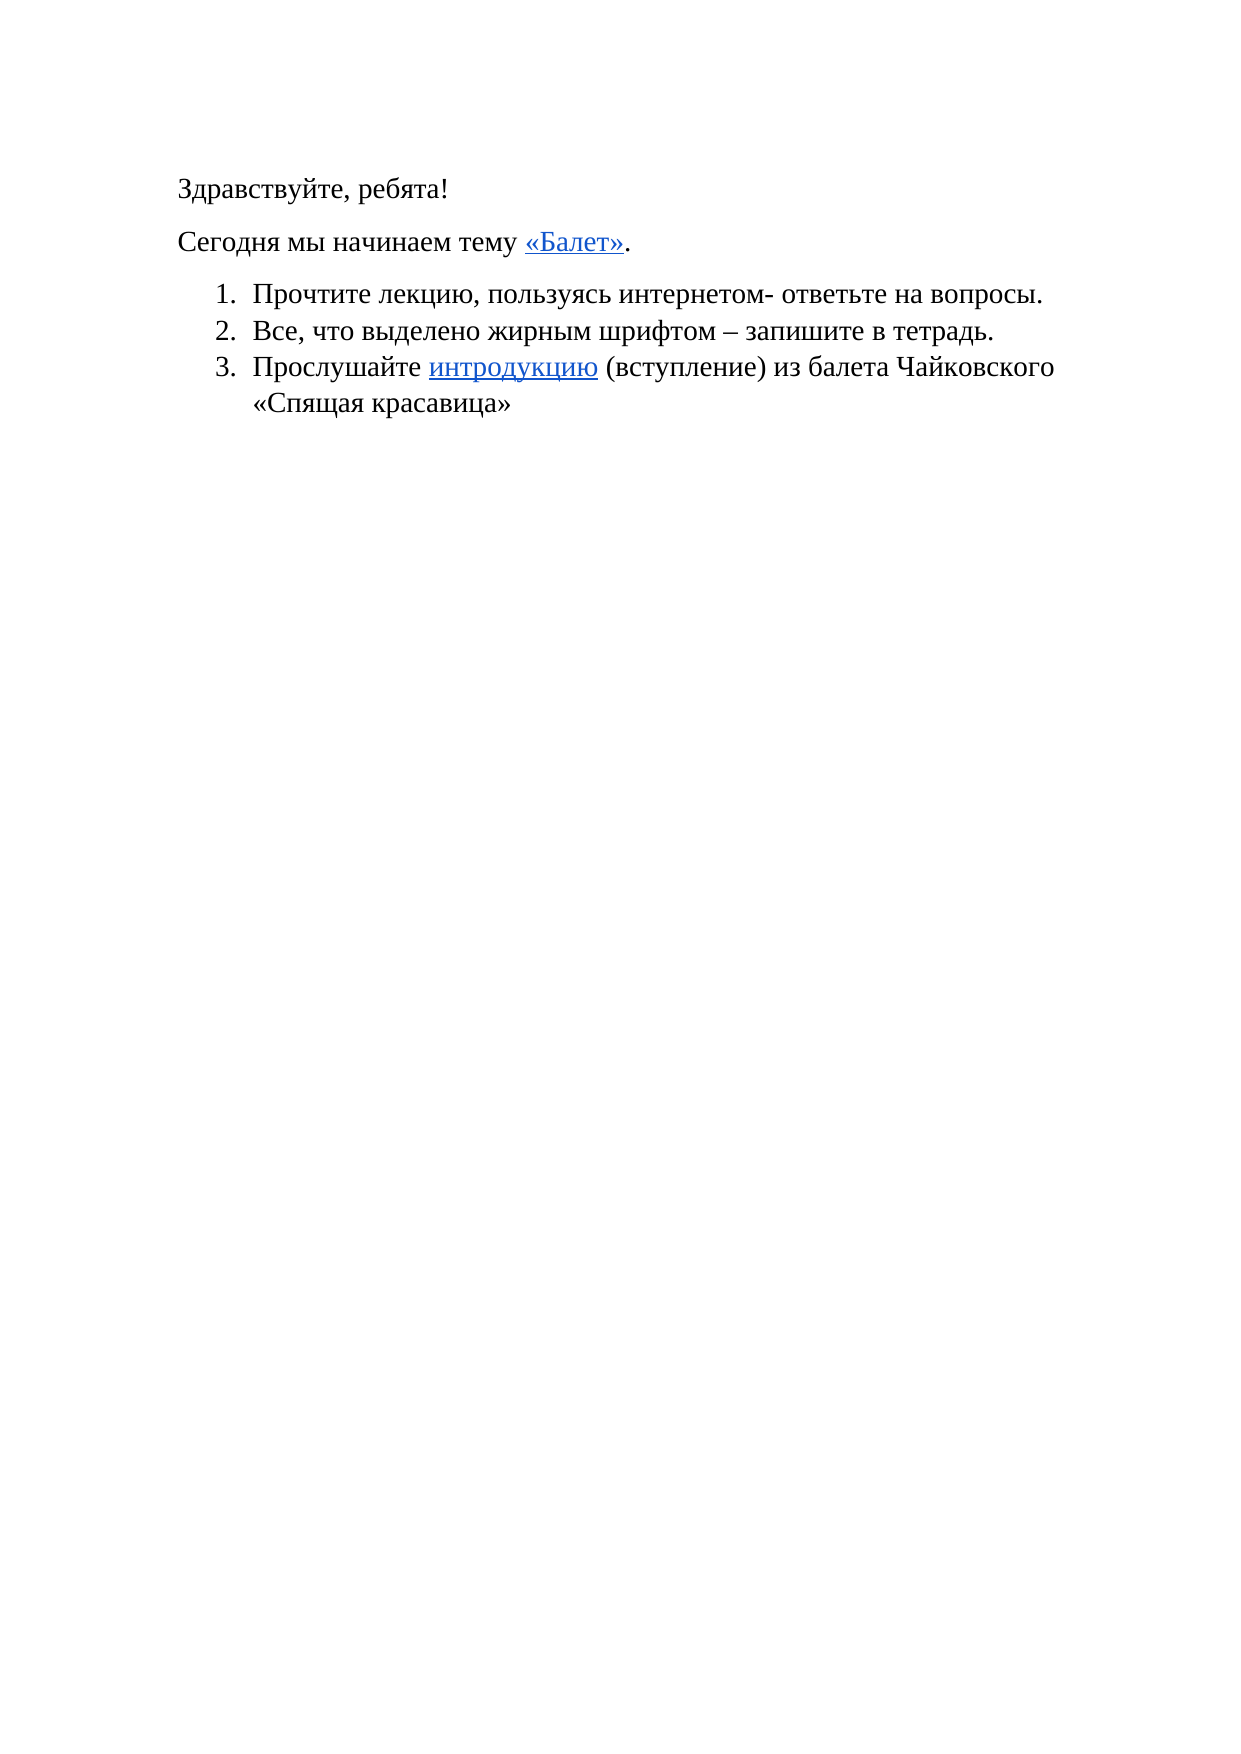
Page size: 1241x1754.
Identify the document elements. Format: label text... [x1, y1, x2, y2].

text Сегодня мы начинаем тему «Балет». [177, 224, 1152, 257]
list Прослушайте интродукцию (вступление) из балета Чайковского «Спящая красавица» [215, 349, 1152, 418]
text Здравствуйте, ребята! [177, 171, 1152, 204]
list Все, что выделено жирным шрифтом – запишите в тетрадь. [215, 313, 1152, 346]
list Прочтите лекцию, пользуясь интернетом- ответьте на вопросы. [215, 277, 1152, 310]
